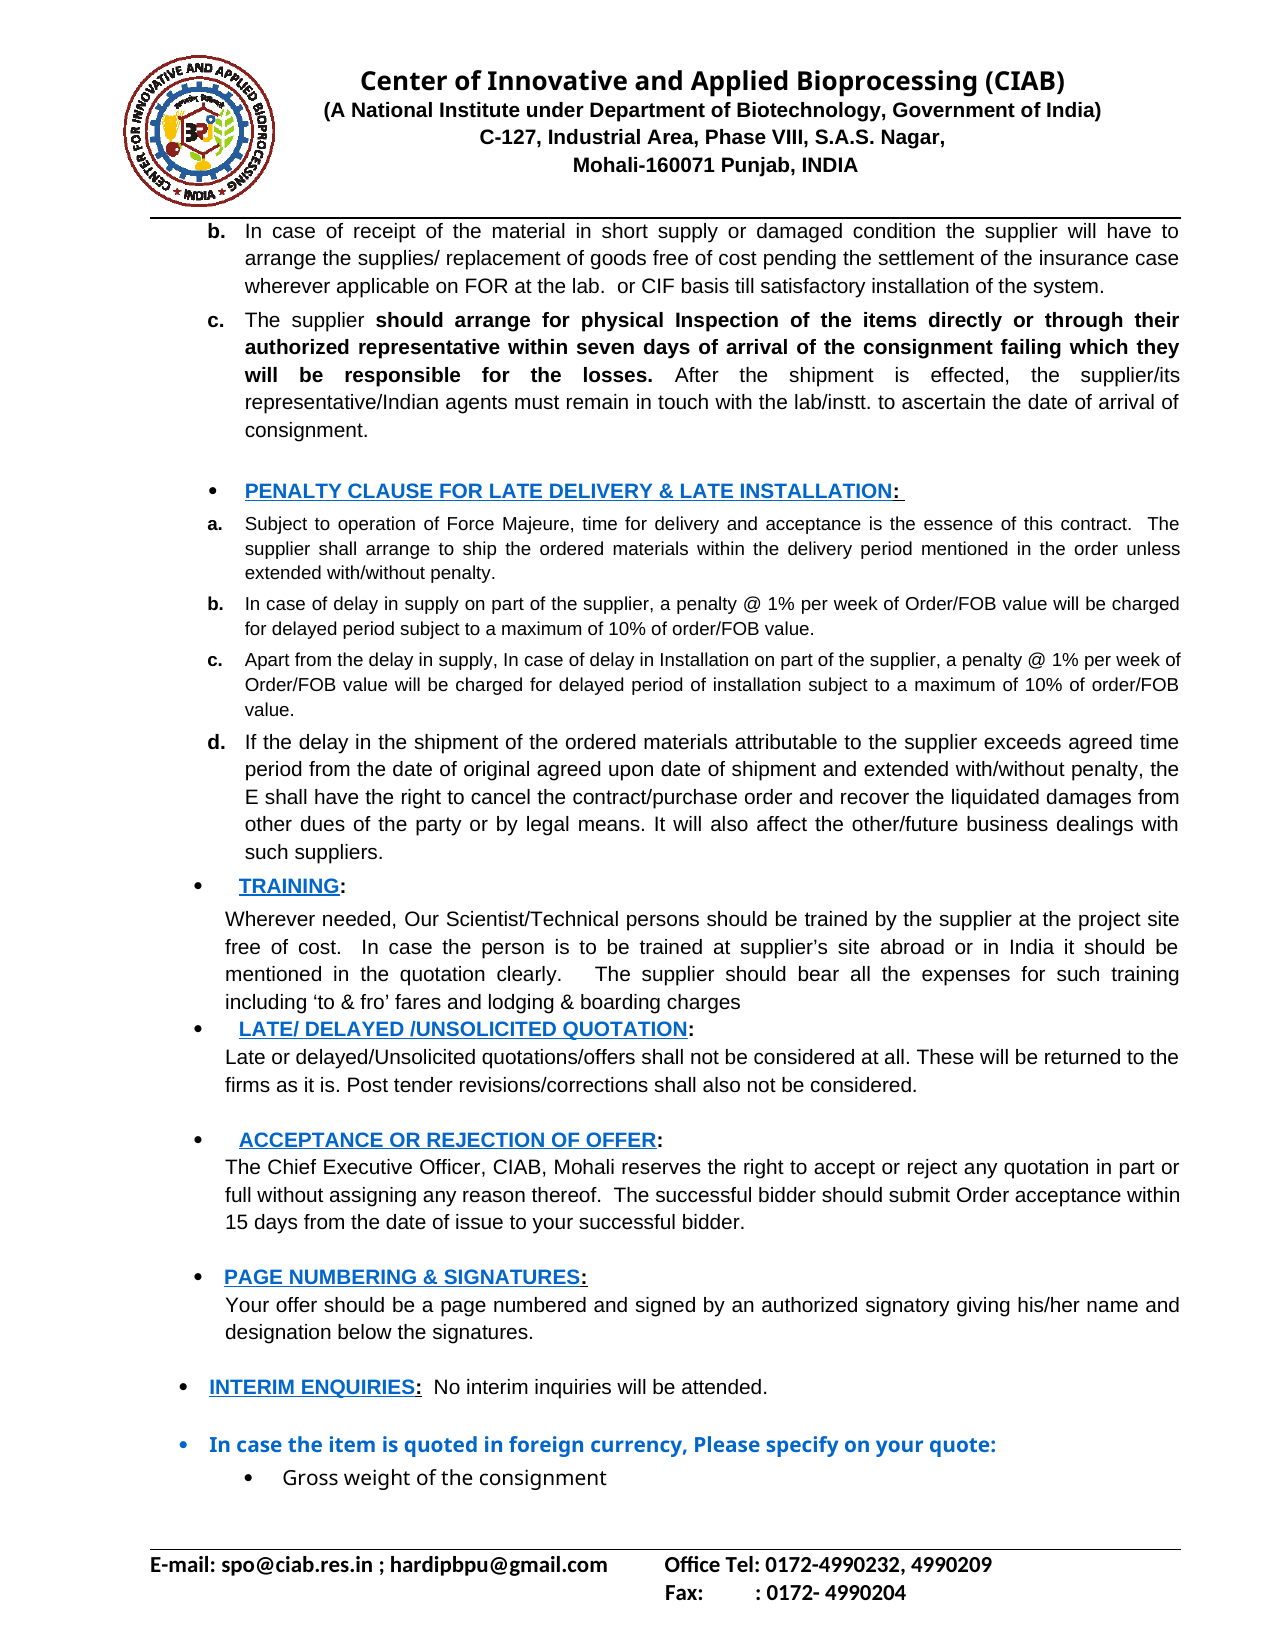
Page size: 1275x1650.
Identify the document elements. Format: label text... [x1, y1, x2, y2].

list Apart from the delay in supply, In case of delay in Installation on part of the supplier, a penalty @ 1% per week of Order/FOB value will be charged for delayed period of installation subject to a maximum of 10% of order/FOB value. [207, 649, 1181, 720]
text Wherever needed, Our Scientist/Technical persons should be trained by the supplier at the project site free of cost. In case the person is to be trained at supplier’s site abroad or in India it should be mentioned in the quotation clearly. The supplier should bear all the expenses for such training including ‘to & fro’ fares and lodging & boarding charges [225, 907, 1181, 1014]
list ACCEPTANCE OR REJECTION OF OFFER: [194, 1127, 1181, 1151]
list Subject to operation of Force Majeure, time for delivery and acceptance is the essence of this contract. The supplier shall arrange to ship the ordered materials within the delivery period mentioned in the order unless extended with/without penalty. [207, 513, 1181, 584]
list If the delay in the shipment of the ordered materials attributable to the supplier exceeds agreed time period from the date of original agreed upon date of shipment and extended with/without penalty, the E shall have the right to cancel the contract/purchase order and recover the liquidated damages from other dues of the party or by legal means. It will also affect the other/future business dealings with such suppliers. [207, 730, 1181, 864]
list PENALTY CLAUSE FOR LATE DELIVERY & LATE INSTALLATION: [209, 479, 1181, 503]
list Gross weight of the consignment [244, 1463, 1181, 1491]
list In case the item is quoted in foreign currency, Please specify on your quote: [179, 1430, 1181, 1459]
list In case of delay in supply on part of the supplier, a penalty @ 1% per week of Order/FOB value will be charged for delayed period subject to a maximum of 10% of order/FOB value. [207, 593, 1181, 639]
picture [121, 54, 276, 207]
text Late or delayed/Unsolicited quotations/offers shall not be considered at all. These will be returned to the firms as it is. Post tender revisions/corrections shall also not be considered. [225, 1045, 1181, 1096]
list The supplier should arrange for physical Inspection of the items directly or through their authorized representative within seven days of arrival of the consignment failing which they will be responsible for the losses. After the shipment is effected, the supplier/its representative/Indian agents must remain in touch with the lab/instt. to ascertain the date of arrival of consignment. [207, 307, 1181, 441]
list In case of receipt of the material in short supply or damaged condition the supplier will have to arrange the supplies/ replacement of goods free of cost pending the settlement of the insurance case wherever applicable on FOR at the lab. or CIF basis till satisfactory installation of the system. [207, 219, 1181, 298]
text Your offer should be a page numbered and signed by an authorized signatory giving his/her name and designation below the signatures. [225, 1293, 1181, 1344]
list INTERIM ENQUIRIES: No interim inquiries will be attended. [179, 1375, 1181, 1399]
list TRAINING: [194, 873, 1181, 897]
list PAGE NUMBERING & SIGNATURES: [194, 1265, 1181, 1289]
text The Chief Executive Officer, CIAB, Mohali reserves the right to accept or reject any quotation in part or full without assigning any reason thereof. The successful bidder should submit Order acceptance within 15 days from the date of issue to your successful bidder. [225, 1155, 1181, 1234]
list LATE/ DELAYED /UNSOLICITED QUOTATION: [194, 1017, 1181, 1041]
